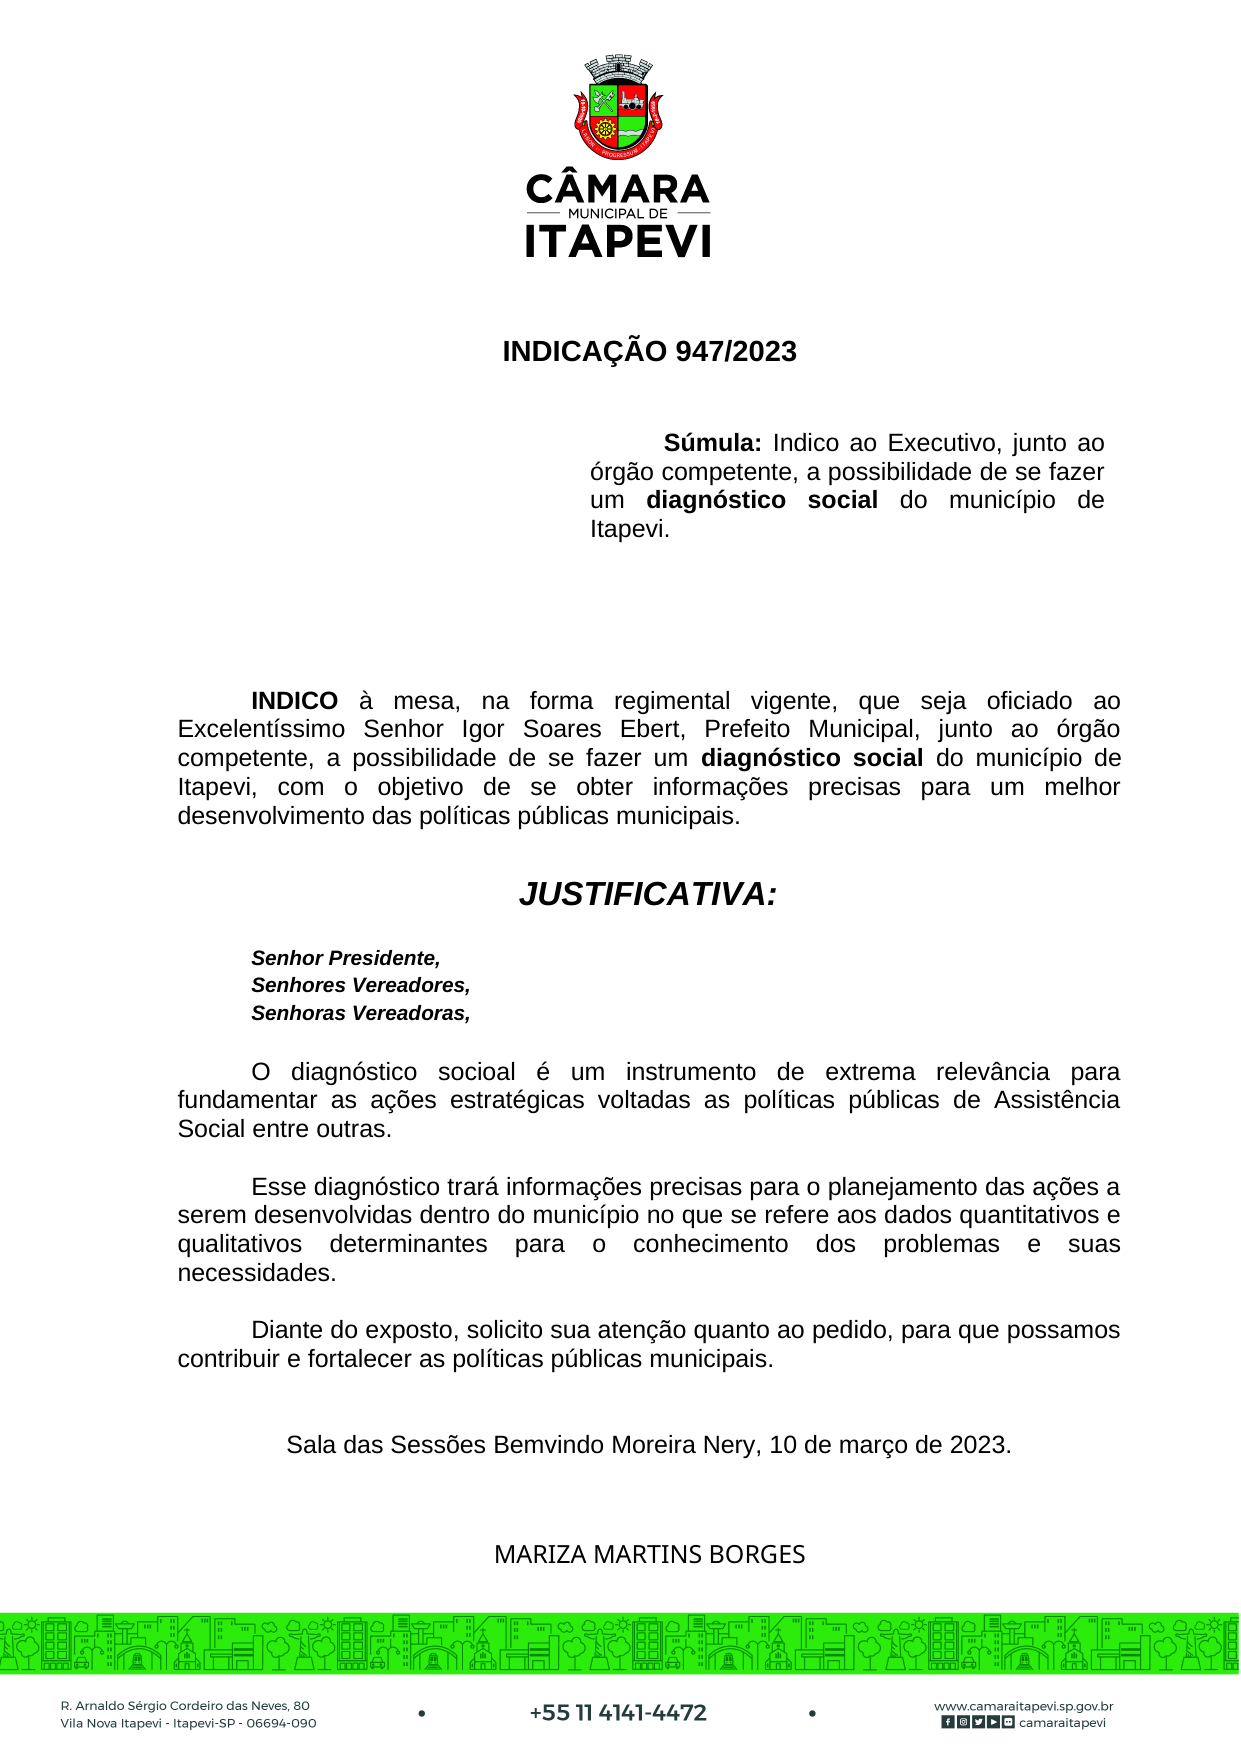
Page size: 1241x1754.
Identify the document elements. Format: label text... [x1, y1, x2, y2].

text MARIZA MARTINS BORGES [177, 1537, 1122, 1571]
text Esse diagnóstico trará informações precisas para o planejamento das ações a serem desenvolvidas dentro do município no que se refere aos dados quantitativos e qualitativos determinantes para o conhecimento dos problemas e suas necessidades. [177, 1172, 1122, 1287]
text JUSTIFICATIVA: [177, 874, 1122, 912]
text Senhoras Vereadoras, [177, 1000, 1122, 1024]
text INDICAÇÃO 947/2023 [177, 334, 1122, 367]
text Sala das Sessões Bemvindo Moreira Nery, 10 de março de 2023. [177, 1429, 1122, 1458]
text INDICO à mesa, na forma regimental vigente, que seja oficiado ao Excelentíssimo Senhor Igor Soares Ebert, Prefeito Municipal, junto ao órgão competente, a possibilidade de se fazer um diagnóstico social do município de Itapevi, com o objetivo de se obter informações precisas para um melhor desenvolvimento das políticas públicas municipais. [177, 686, 1122, 829]
text Senhores Vereadores, [177, 973, 1122, 997]
picture [0, 0, 1239, 1754]
text O diagnóstico socioal é um instrumento de extrema relevância para fundamentar as ações estratégicas voltadas as políticas públicas de Assistência Social entre outras. [177, 1057, 1122, 1143]
text Diante do exposto, solicito sua atenção quanto ao pedido, para que possamos contribuir e fortalecer as políticas públicas municipais. [177, 1315, 1122, 1373]
text Senhor Presidente, [177, 945, 1122, 969]
